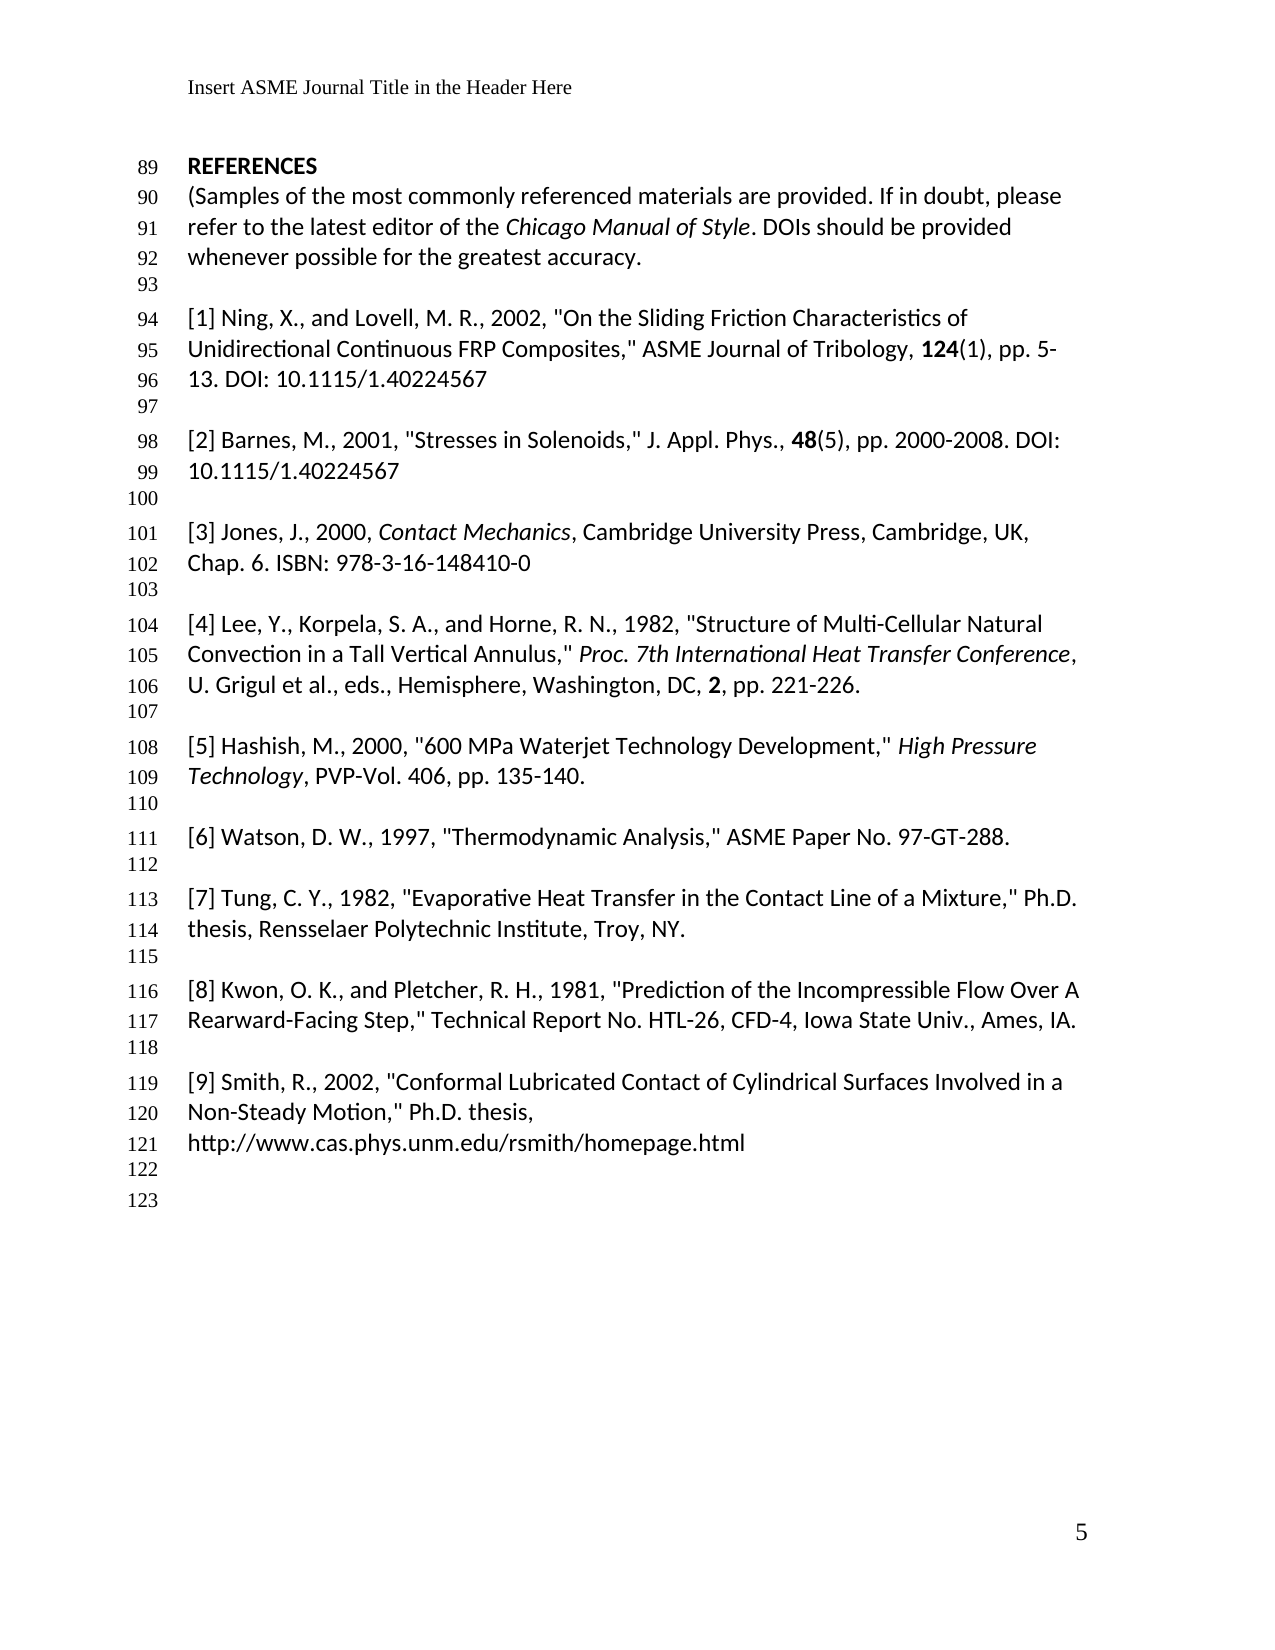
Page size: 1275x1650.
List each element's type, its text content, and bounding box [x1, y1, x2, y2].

text [5] Hashish, M., 2000, "600 MPa Waterjet Technology Development," High Pressure Technology, PVP-Vol. 406, pp. 135-140. [187, 730, 1087, 791]
text [1] Ning, X., and Lovell, M. R., 2002, "On the Sliding Friction Characteristics of Unidirectional Continuous FRP Composites," ASME Journal of Tribology, 124(1), pp. 5-13. DOI: 10.1115/1.40224567 [187, 303, 1087, 394]
text REFERENCES [187, 150, 1087, 181]
text [7] Tung, C. Y., 1982, "Evaporative Heat Transfer in the Contact Line of a Mixture," Ph.D. thesis, Rensselaer Polytechnic Institute, Troy, NY. [187, 882, 1087, 943]
text [3] Jones, J., 2000, Contact Mechanics, Cambridge University Press, Cambridge, UK, Chap. 6. ISBN: 978-3-16-148410-0 [187, 516, 1087, 577]
text [2] Barnes, M., 2001, "Stresses in Solenoids," J. Appl. Phys., 48(5), pp. 2000-2008. DOI: 10.1115/1.40224567 [187, 425, 1087, 486]
text [8] Kwon, O. K., and Pletcher, R. H., 1981, "Prediction of the Incompressible Flow Over A Rearward-Facing Step," Technical Report No. HTL-26, CFD-4, Iowa State Univ., Ames, IA. [187, 974, 1087, 1035]
text (Samples of the most commonly referenced materials are provided. If in doubt, please refer to the latest editor of the Chicago Manual of Style. DOIs should be provided whenever possible for the greatest accuracy. [187, 181, 1087, 272]
text [9] Smith, R., 2002, "Conformal Lubricated Contact of Cylindrical Surfaces Involved in a Non-Steady Motion," Ph.D. thesis, http://www.cas.phys.unm.edu/rsmith/homepage.html [187, 1066, 1087, 1157]
text [6] Watson, D. W., 1997, "Thermodynamic Analysis," ASME Paper No. 97-GT-288. [187, 821, 1087, 852]
text [4] Lee, Y., Korpela, S. A., and Horne, R. N., 1982, "Structure of Multi-Cellular Natural Convection in a Tall Vertical Annulus," Proc. 7th International Heat Transfer Conference, U. Grigul et al., eds., Hemisphere, Washington, DC, 2, pp. 221-226. [187, 608, 1087, 699]
